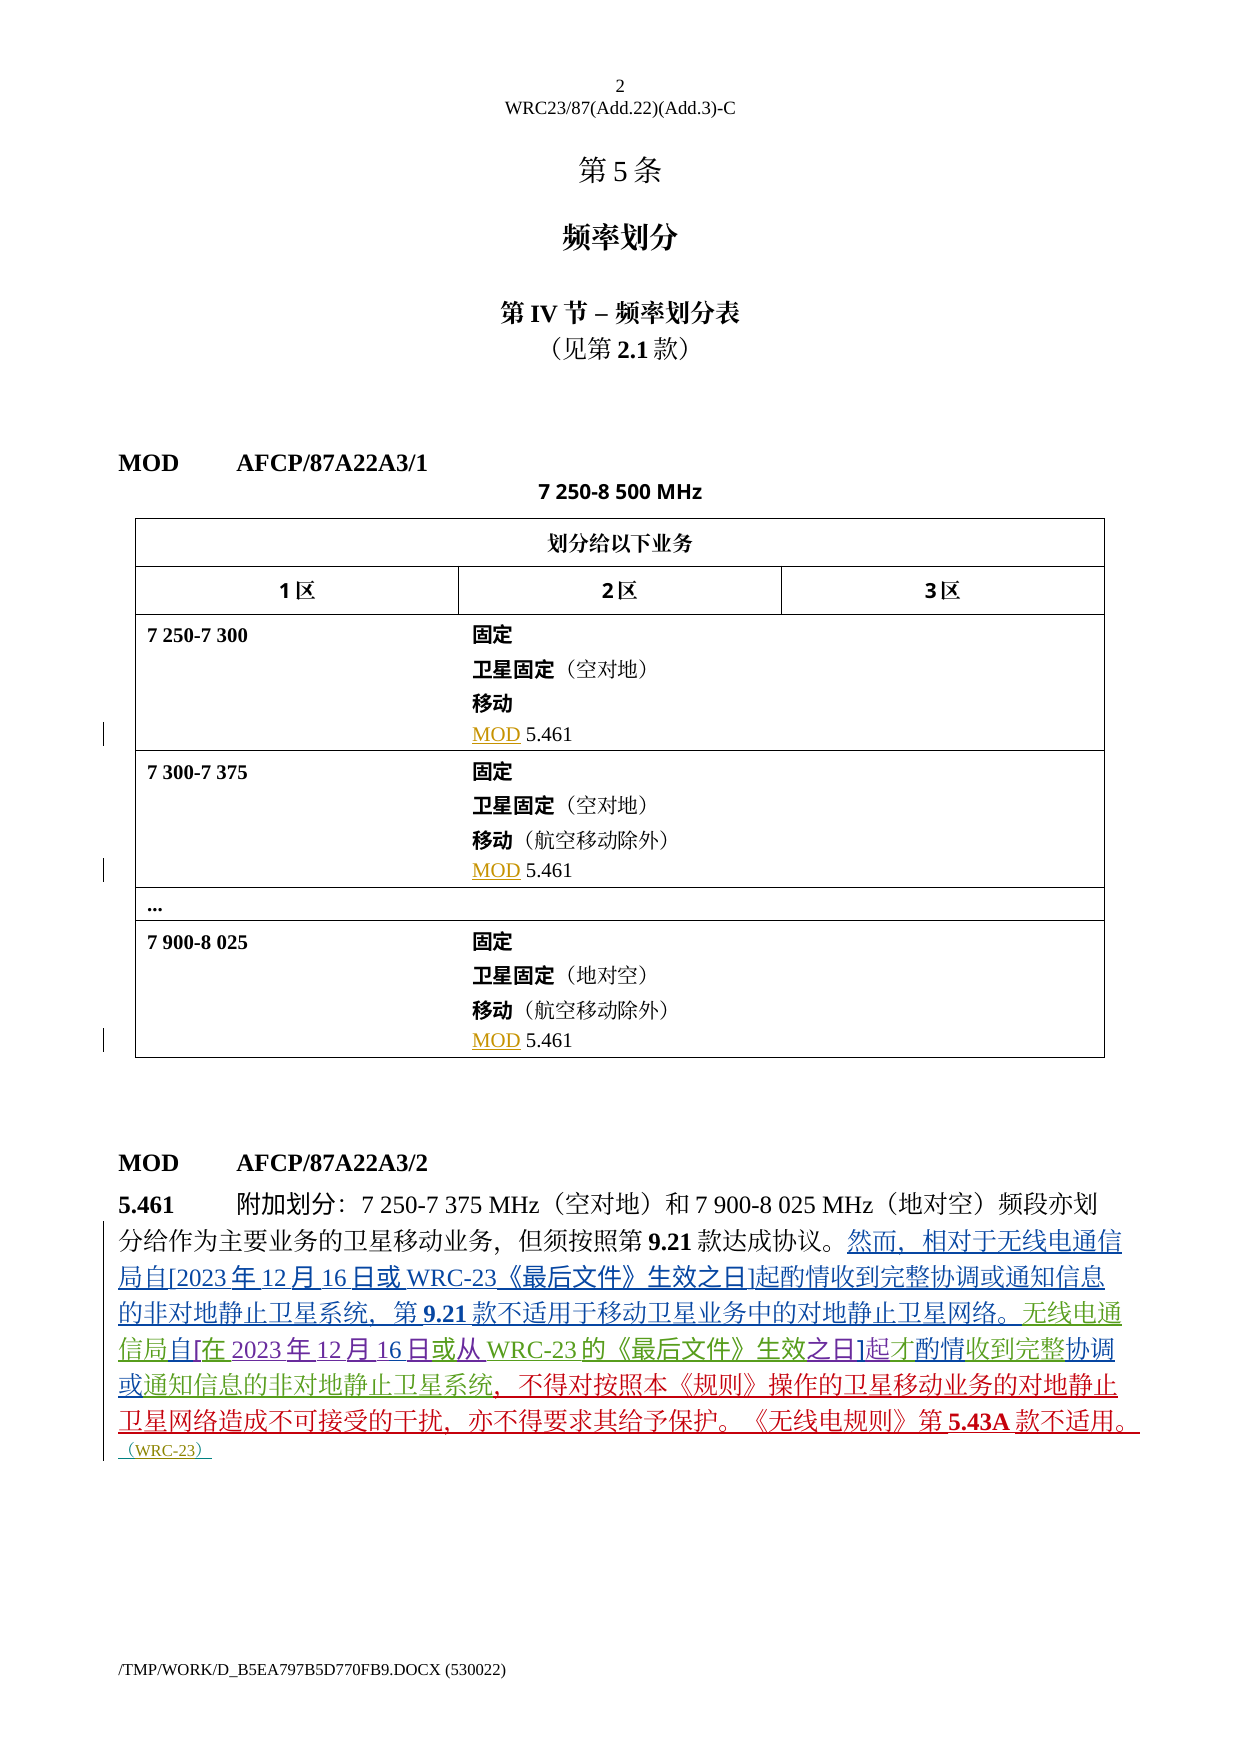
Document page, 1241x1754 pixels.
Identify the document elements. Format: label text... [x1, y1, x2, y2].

title 7 250-8 500 MHz [118, 477, 1122, 506]
text 第IV节 – 频率划分表 （见第2.1款） [118, 294, 1122, 423]
text 5.461 附加划分：7 250-7 375 MHz（空对地）和7 900-8 025 MHz（地对空）频段亦划分给作为主要业务的卫星移动业务，但须按照第9.21款达成协议。 [118, 1325, 1122, 1432]
text 第5条 [118, 148, 1122, 189]
table_cell 2区 [459, 567, 781, 613]
table_cell 7 250-7 300 固定 卫星固定（空对地） 移动 5.461 [136, 615, 1104, 750]
table_header 划分给以下业务 [136, 519, 1104, 566]
text 5.461 附加划分：7 250-7 375 MHz（空对地）和7 900-8 025 MHz（地对空）频段亦划分给作为主要业务的卫星移动业务，但须按照第9.21款达成协议。 [118, 1433, 1122, 1461]
text 5.461 附加划分：7 250-7 375 MHz（空对地）和7 900-8 025 MHz（地对空）频段亦划分给作为主要业务的卫星移动业务，但须按照第9.21款达成协议。 [118, 1185, 1122, 1324]
table_cell 7 900-8 025 固定 卫星固定（地对空） 移动（航空移动除外） 5.461 [136, 921, 1104, 1057]
table_cell 7 300-7 375 固定 卫星固定（空对地） 移动（航空移动除外） 5.461 [136, 751, 1104, 887]
text MOD AFCP/87A22A3/2#2004 [118, 1148, 1122, 1177]
title 频率划分 [118, 214, 1122, 256]
table_cell 3区 [782, 567, 1104, 613]
table_cell ... [136, 888, 1104, 920]
table_cell 1区 [136, 567, 458, 613]
text MOD AFCP/87A22A3/1#1998 [118, 448, 1122, 477]
